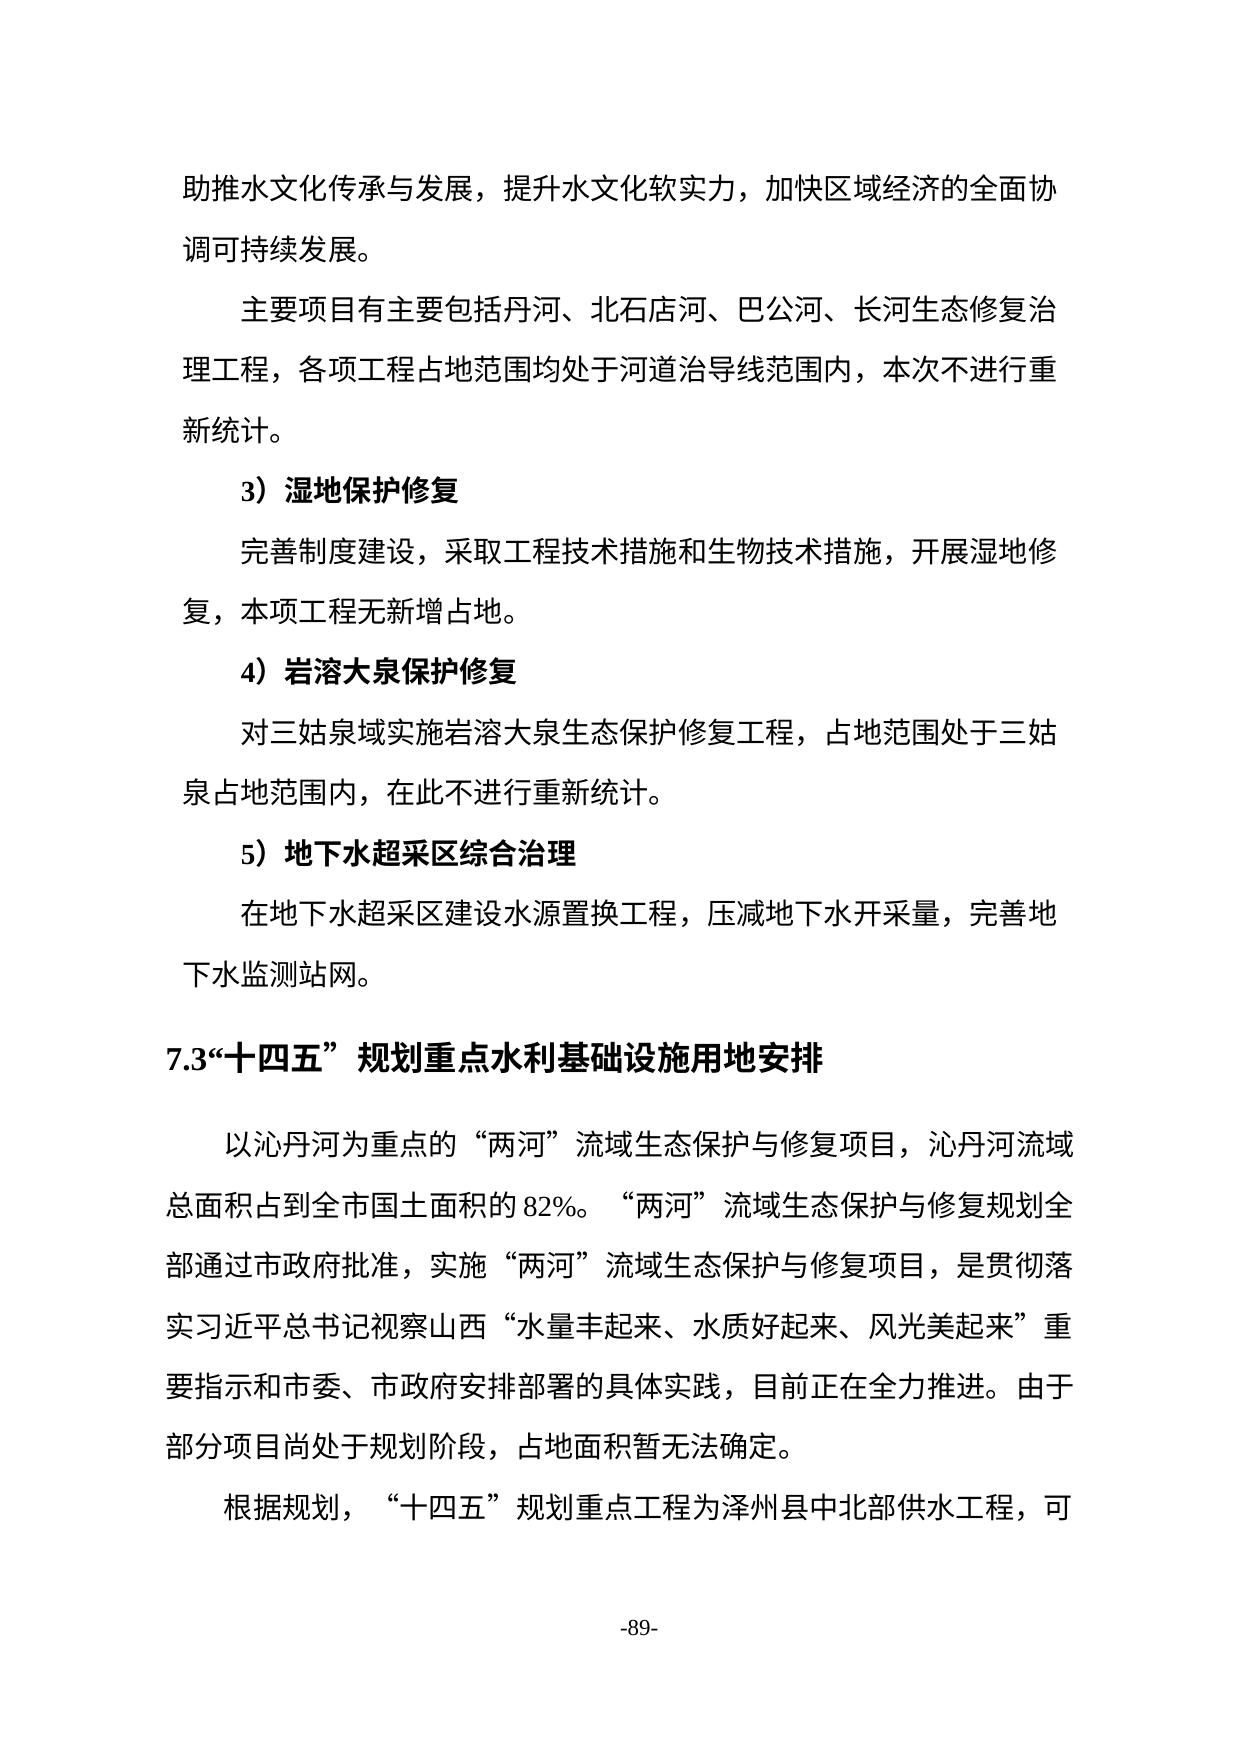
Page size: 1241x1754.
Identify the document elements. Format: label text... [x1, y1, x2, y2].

text 完善制度建设，采取工程技术措施和生物技术措施，开展湿地修复，本项工程无新增占地。 [182, 514, 1058, 634]
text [165, 1470, 1075, 1530]
text 3）湿地保护修复 [182, 453, 1058, 514]
text 5）地下水超采区综合治理 [182, 816, 1058, 876]
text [182, 151, 1058, 272]
text 对三姑泉域实施岩溶大泉生态保护修复工程，占地范围处于三姑泉占地范围内，在此不进行重新统计。 [182, 695, 1058, 816]
subtitle 7.3“十四五”规划重点水利基础设施用地安排 [165, 1022, 1075, 1082]
text 主要项目有主要包括丹河、北石店河、巴公河、长河生态修复治理工程，各项工程占地范围均处于河道治导线范围内，本次不进行重新统计。 [182, 272, 1058, 453]
text 在地下水超采区建设水源置换工程，压减地下水开采量，完善地下水监测站网。 [182, 876, 1058, 997]
text 4）岩溶大泉保护修复 [182, 634, 1058, 695]
text 以沁丹河为重点的“两河”流域生态保护与修复项目，沁丹河流域总面积占到全市国土面积的82%。“两河”流域生态保护与修复规划全部通过市政府批准，实施“两河”流域生态保护与修复项目，是贯彻落实习近平总书记视察山西“水量丰起来、水质好起来、风光美起来”重要指示和市委、市政府安排部署的具体实践，目前正在全力推进。由于部分项目尚处于规划阶段，占地面积暂无法确定。 [165, 1107, 1075, 1470]
